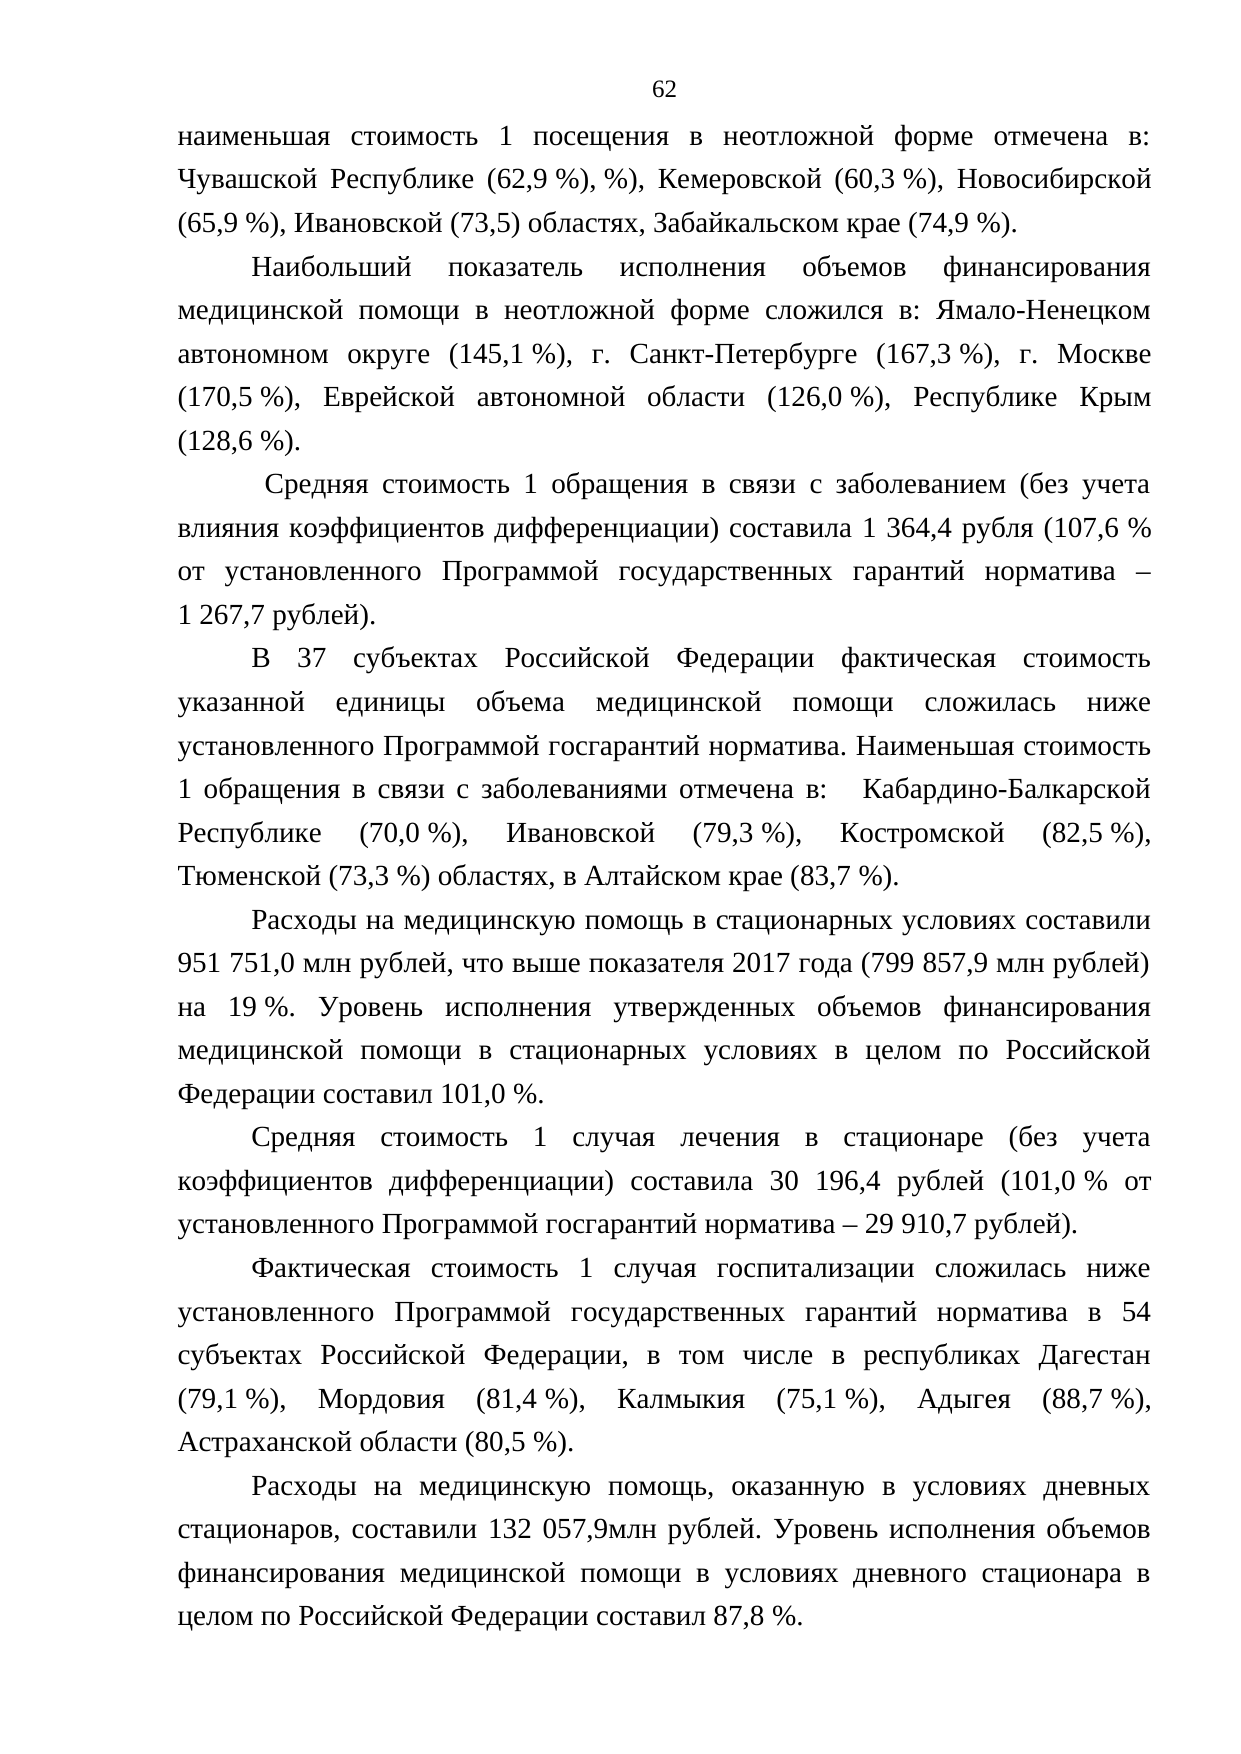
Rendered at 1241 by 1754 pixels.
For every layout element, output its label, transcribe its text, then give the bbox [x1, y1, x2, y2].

text Средняя стоимость 1 обращения в связи с заболеванием (без учета влияния коэффициентов дифференциации) составила 1 364,4 рубля (107,6 % от установленного Программой государственных гарантий норматива – 1 267,7 рублей). [177, 466, 1152, 631]
text В 37 субъектах Российской Федерации фактическая стоимость указанной единицы объема медицинской помощи сложилась ниже установленного Программой госгарантий норматива. Наименьшая стоимость 1 обращения в связи с заболеваниями отмечена в: Кабардино-Балкарской Республике (70,0 %), Ивановской (79,3 %), Костромской (82,5 %), Тюменской (73,3 %) областях, в Алтайском крае (83,7 %). [177, 641, 1152, 892]
text Наибольший показатель исполнения объемов финансирования медицинской помощи в неотложной форме сложился в: Ямало-Ненецком автономном округе (145,1 %), г. Санкт-Петербурге (167,3 %), г. Москве (170,5 %), Еврейской автономной области (126,0 %), Республике Крым (128,6 %). [177, 249, 1152, 456]
text Средняя стоимость 1 случая лечения в стационаре (без учета коэффициентов дифференциации) составила 30 196,4 рублей (101,0 % от установленного Программой госгарантий норматива – 29 910,7 рублей). [177, 1119, 1152, 1240]
text Расходы на медицинскую помощь в стационарных условиях составили 951 751,0 млн рублей, что выше показателя 2017 года (799 857,9 млн рублей) на 19 %. Уровень исполнения утвержденных объемов финансирования медицинской помощи в стационарных условиях в целом по Российской Федерации составил 101,0 %. [177, 902, 1152, 1109]
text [177, 118, 1152, 239]
text Фактическая стоимость 1 случая госпитализации сложилась ниже установленного Программой государственных гарантий норматива в 54 субъектах Российской Федерации, в том числе в республиках Дагестан (79,1 %), Мордовия (81,4 %), Калмыкия (75,1 %), Адыгея (88,7 %), Астраханской области (80,5 %). [177, 1250, 1152, 1458]
text Расходы на медицинскую помощь, оказанную в условиях дневных стационаров, составили 132 057,9млн рублей. Уровень исполнения объемов финансирования медицинской помощи в условиях дневного стационара в целом по Российской Федерации составил 87,8 %. [177, 1468, 1152, 1632]
